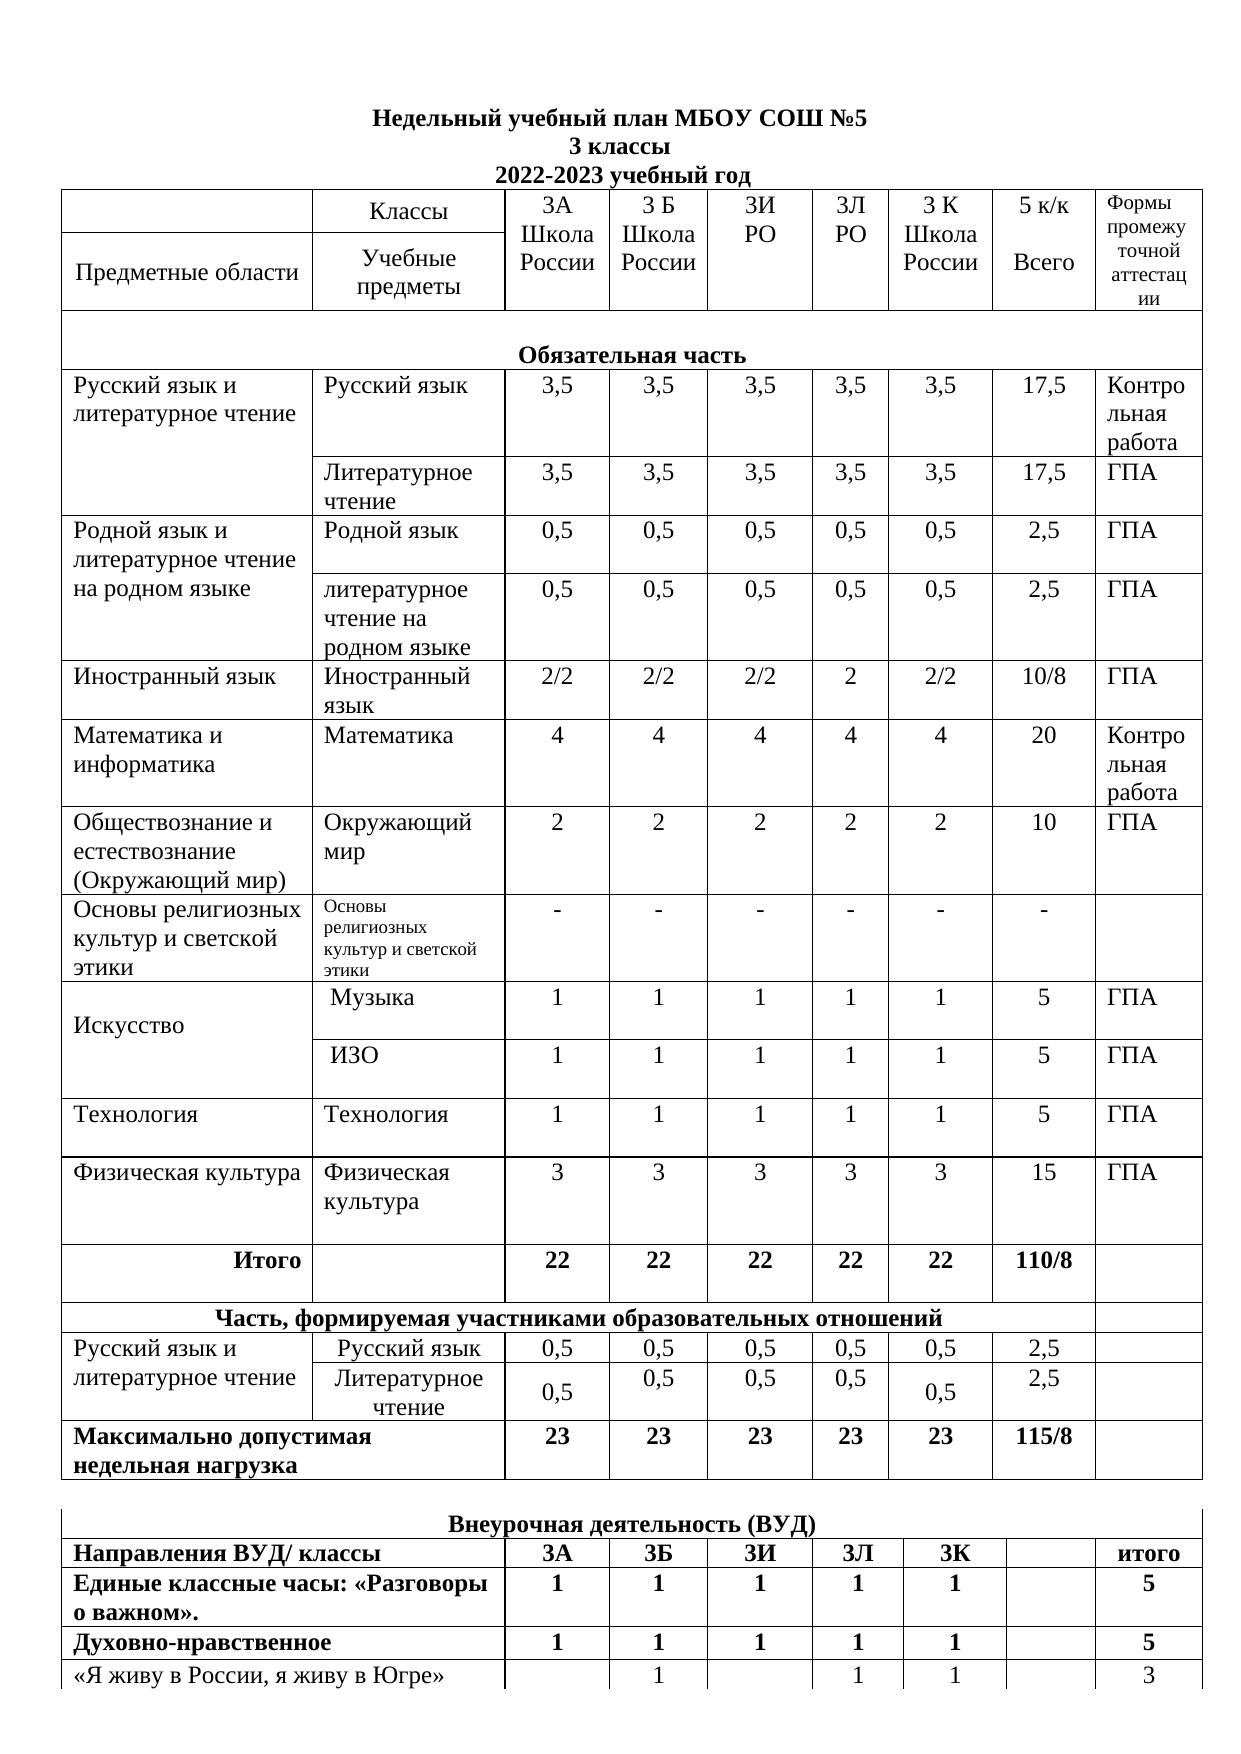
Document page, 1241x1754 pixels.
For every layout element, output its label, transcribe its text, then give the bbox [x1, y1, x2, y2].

table_cell 0,5 [889, 516, 992, 573]
table_cell 1 [610, 1627, 707, 1659]
table_cell 1 [708, 1099, 812, 1156]
table_cell [313, 1245, 504, 1302]
table_cell 3 [506, 1158, 609, 1244]
table_cell ИЗО [313, 1040, 504, 1098]
table_cell [1007, 1539, 1095, 1567]
table_cell [1007, 1568, 1095, 1626]
table_cell Родной язык и литературное чтение на родном языке [62, 516, 312, 660]
table_cell 4 [506, 720, 609, 806]
table_cell 0,5 [506, 516, 609, 573]
table_cell ГПА [1096, 1040, 1202, 1098]
table_cell Родной язык [313, 516, 504, 573]
table_cell [1096, 1333, 1202, 1362]
table_cell 5 [1096, 1627, 1202, 1659]
table_cell ГПА [1096, 1099, 1202, 1156]
table_cell 1 [506, 1627, 609, 1659]
table_cell Математика [313, 720, 504, 806]
table_cell 3Л [813, 1539, 903, 1567]
table_cell Максимально допустимая недельная нагрузка [62, 1421, 504, 1479]
table_cell ГПА [1096, 1158, 1202, 1244]
table_cell ГПА [1096, 661, 1202, 719]
table_cell итого [1096, 1539, 1202, 1567]
table_cell ГПА [1096, 457, 1202, 514]
table_header 3 Б Школа России [610, 190, 707, 310]
table_header 3 К Школа России [889, 190, 992, 310]
table_cell 0,5 [610, 1333, 707, 1362]
table_cell 1 [813, 1627, 903, 1659]
table_cell 3,5 [610, 370, 707, 456]
table_cell 5 [993, 1099, 1095, 1156]
table_cell 1 [506, 1568, 609, 1626]
table_cell 0,5 [708, 1363, 812, 1420]
table_cell «Я живу в России, я живу в Югре» [62, 1660, 504, 1689]
table_cell 1 [904, 1627, 1006, 1659]
table_cell литературное чтение на родном языке [313, 574, 504, 660]
table_cell 23 [610, 1421, 707, 1479]
table_cell 2 [889, 807, 992, 893]
table_cell 3,5 [813, 370, 888, 456]
table_cell 3 [889, 1158, 992, 1244]
table_cell 1 [904, 1568, 1006, 1626]
table_cell 3Б [610, 1539, 707, 1567]
table_cell Контрольная работа [1096, 720, 1202, 806]
table_cell 1 [708, 1568, 812, 1626]
table_cell 5 [1096, 1568, 1202, 1626]
table_cell - [993, 895, 1095, 981]
table_cell 10/8 [993, 661, 1095, 719]
table_cell Контрольная работа [1096, 370, 1202, 456]
table_cell Технология [62, 1099, 312, 1156]
table_header 3И РО [708, 190, 812, 310]
table_header 3Л РО [813, 190, 888, 310]
table_cell Русский язык и литературное чтение [62, 370, 312, 514]
table_cell 2/2 [889, 661, 992, 719]
table_cell [1096, 1303, 1202, 1332]
table_cell 4 [813, 720, 888, 806]
table_cell 23 [506, 1421, 609, 1479]
table_cell 3 [610, 1158, 707, 1244]
table_cell 2/2 [708, 661, 812, 719]
table_cell 1 [708, 1627, 812, 1659]
table_cell 0,5 [889, 1333, 992, 1362]
table_cell 20 [993, 720, 1095, 806]
table_cell Предметные области [62, 233, 312, 310]
table_cell 22 [813, 1245, 888, 1302]
table_cell Учебные предметы [313, 233, 504, 310]
table_cell 23 [708, 1421, 812, 1479]
table_header 3А Школа России [506, 190, 609, 310]
table_cell Литературное чтение [313, 457, 504, 514]
table_cell 15 [993, 1158, 1095, 1244]
table_cell [1096, 1421, 1202, 1479]
table_cell [708, 1660, 812, 1689]
table_cell 3И [708, 1539, 812, 1567]
table_cell 1 [708, 1040, 812, 1098]
table_cell Литературное чтение [313, 1363, 504, 1420]
table_cell Направления ВУД/ классы [62, 1539, 504, 1567]
table_cell 0,5 [889, 574, 992, 660]
table_cell 10 [993, 807, 1095, 893]
table_cell 1 [506, 1040, 609, 1098]
table_cell 17,5 [993, 457, 1095, 514]
table_cell [1096, 1363, 1202, 1420]
table_cell Часть, формируемая участниками образовательных отношений [62, 1303, 1095, 1332]
table_cell 4 [610, 720, 707, 806]
table_cell Иностранный язык [313, 661, 504, 719]
table_cell 3,5 [889, 370, 992, 456]
table_cell Основы религиозных культур и светской этики [313, 895, 504, 981]
table_cell 3,5 [506, 457, 609, 514]
table_cell 1 [813, 1040, 888, 1098]
table_cell 0,5 [610, 1363, 707, 1420]
table_cell 22 [506, 1245, 609, 1302]
table_cell Русский язык [313, 1333, 504, 1362]
text 2022-2023 учебный год [106, 160, 1133, 189]
table_cell Окружающий мир [313, 807, 504, 893]
table_cell 0,5 [889, 1363, 992, 1420]
table_cell 0,5 [813, 1333, 888, 1362]
table_cell 22 [610, 1245, 707, 1302]
table_cell ГПА [1096, 982, 1202, 1039]
table_cell 2/2 [506, 661, 609, 719]
table_cell 0,5 [813, 516, 888, 573]
table_header [62, 190, 312, 232]
table_cell 1 [610, 1568, 707, 1626]
table_cell 1 [813, 1568, 903, 1626]
table_cell 1 [610, 982, 707, 1039]
table_cell [1007, 1627, 1095, 1659]
table_cell [506, 1660, 609, 1689]
table_cell 5 [993, 982, 1095, 1039]
table_cell 0,5 [813, 1363, 888, 1420]
table_cell 3К [904, 1539, 1006, 1567]
table_cell 5 [993, 1040, 1095, 1098]
table_cell 2 [813, 661, 888, 719]
table_cell 1 [506, 982, 609, 1039]
table_cell 1 [610, 1040, 707, 1098]
table_cell 0,5 [813, 574, 888, 660]
table_cell 1 [813, 1099, 888, 1156]
table_header Формы промежу точной аттестации [1096, 190, 1202, 310]
table_cell - [610, 895, 707, 981]
table_cell 0,5 [506, 574, 609, 660]
table_cell 4 [889, 720, 992, 806]
table_cell Русский язык и литературное чтение [62, 1333, 312, 1420]
table_cell 3 [813, 1158, 888, 1244]
table_cell 3А [506, 1539, 609, 1567]
table_cell 2 [610, 807, 707, 893]
table_cell 3 [708, 1158, 812, 1244]
table_cell [1007, 1660, 1095, 1689]
table_cell 22 [708, 1245, 812, 1302]
table_cell 3,5 [813, 457, 888, 514]
table_cell Иностранный язык [62, 661, 312, 719]
table_cell 4 [708, 720, 812, 806]
table_cell 17,5 [993, 370, 1095, 456]
table_cell 1 [904, 1660, 1006, 1689]
table_cell - [708, 895, 812, 981]
table_cell 1 [610, 1099, 707, 1156]
table_cell 2,5 [993, 516, 1095, 573]
table_cell 1 [506, 1099, 609, 1156]
table_cell 0,5 [708, 574, 812, 660]
table_cell ГПА [1096, 807, 1202, 893]
table_cell 2,5 [993, 1363, 1095, 1420]
table_cell 3,5 [889, 457, 992, 514]
table_cell 3,5 [506, 370, 609, 456]
table_cell 3,5 [708, 457, 812, 514]
table_cell 22 [889, 1245, 992, 1302]
table_cell Обязательная часть [62, 311, 1202, 369]
table_cell 0,5 [506, 1333, 609, 1362]
table_header Внеурочная деятельность (ВУД) [62, 1509, 1202, 1537]
table_cell 0,5 [708, 516, 812, 573]
table_cell 2 [813, 807, 888, 893]
table_cell Единые классные часы: «Разговоры о важном». [62, 1568, 504, 1626]
table_cell Музыка [313, 982, 504, 1039]
table_cell 2,5 [993, 574, 1095, 660]
table_cell 0,5 [610, 574, 707, 660]
table_header Классы [313, 190, 504, 232]
table_cell Основы религиозных культур и светской этики [62, 895, 312, 981]
table_cell 1 [813, 982, 888, 1039]
text 3 классы [106, 131, 1133, 160]
table_cell 0,5 [708, 1333, 812, 1362]
table_cell Обществознание и естествознание (Окружающий мир) [62, 807, 312, 893]
table_cell 3,5 [610, 457, 707, 514]
table_cell 115/8 [993, 1421, 1095, 1479]
table_cell Математика и информатика [62, 720, 312, 806]
table_cell - [813, 895, 888, 981]
table_cell 0,5 [506, 1363, 609, 1420]
table_cell 110/8 [993, 1245, 1095, 1302]
table_cell 0,5 [610, 516, 707, 573]
table_cell 2 [708, 807, 812, 893]
table_cell 1 [889, 1040, 992, 1098]
table_cell 23 [813, 1421, 888, 1479]
table_cell 23 [889, 1421, 992, 1479]
table_cell - [506, 895, 609, 981]
table_cell 1 [708, 982, 812, 1039]
text Недельный учебный план МБОУ СОШ №5 [106, 103, 1133, 131]
table_cell 2 [506, 807, 609, 893]
table_cell Русский язык [313, 370, 504, 456]
table_cell 2/2 [610, 661, 707, 719]
table_cell ГПА [1096, 574, 1202, 660]
table_cell Технология [313, 1099, 504, 1156]
table_cell Физическая культура [313, 1158, 504, 1244]
table_cell 1 [889, 982, 992, 1039]
table_cell [1096, 895, 1202, 981]
table_cell Итого [62, 1245, 312, 1302]
table_cell 1 [889, 1099, 992, 1156]
table_cell Духовно-нравственное [62, 1627, 504, 1659]
table_cell Физическая культура [62, 1158, 312, 1244]
table_cell 3,5 [708, 370, 812, 456]
table_cell Искусство [62, 982, 312, 1098]
table_cell ГПА [1096, 516, 1202, 573]
table_cell 1 [813, 1660, 903, 1689]
table_cell - [889, 895, 992, 981]
table_cell 1 [610, 1660, 707, 1689]
table_header 5 к/к Всего [993, 190, 1095, 310]
table_cell [1096, 1245, 1202, 1302]
table_cell 3 [1096, 1660, 1202, 1689]
table_cell 2,5 [993, 1333, 1095, 1362]
